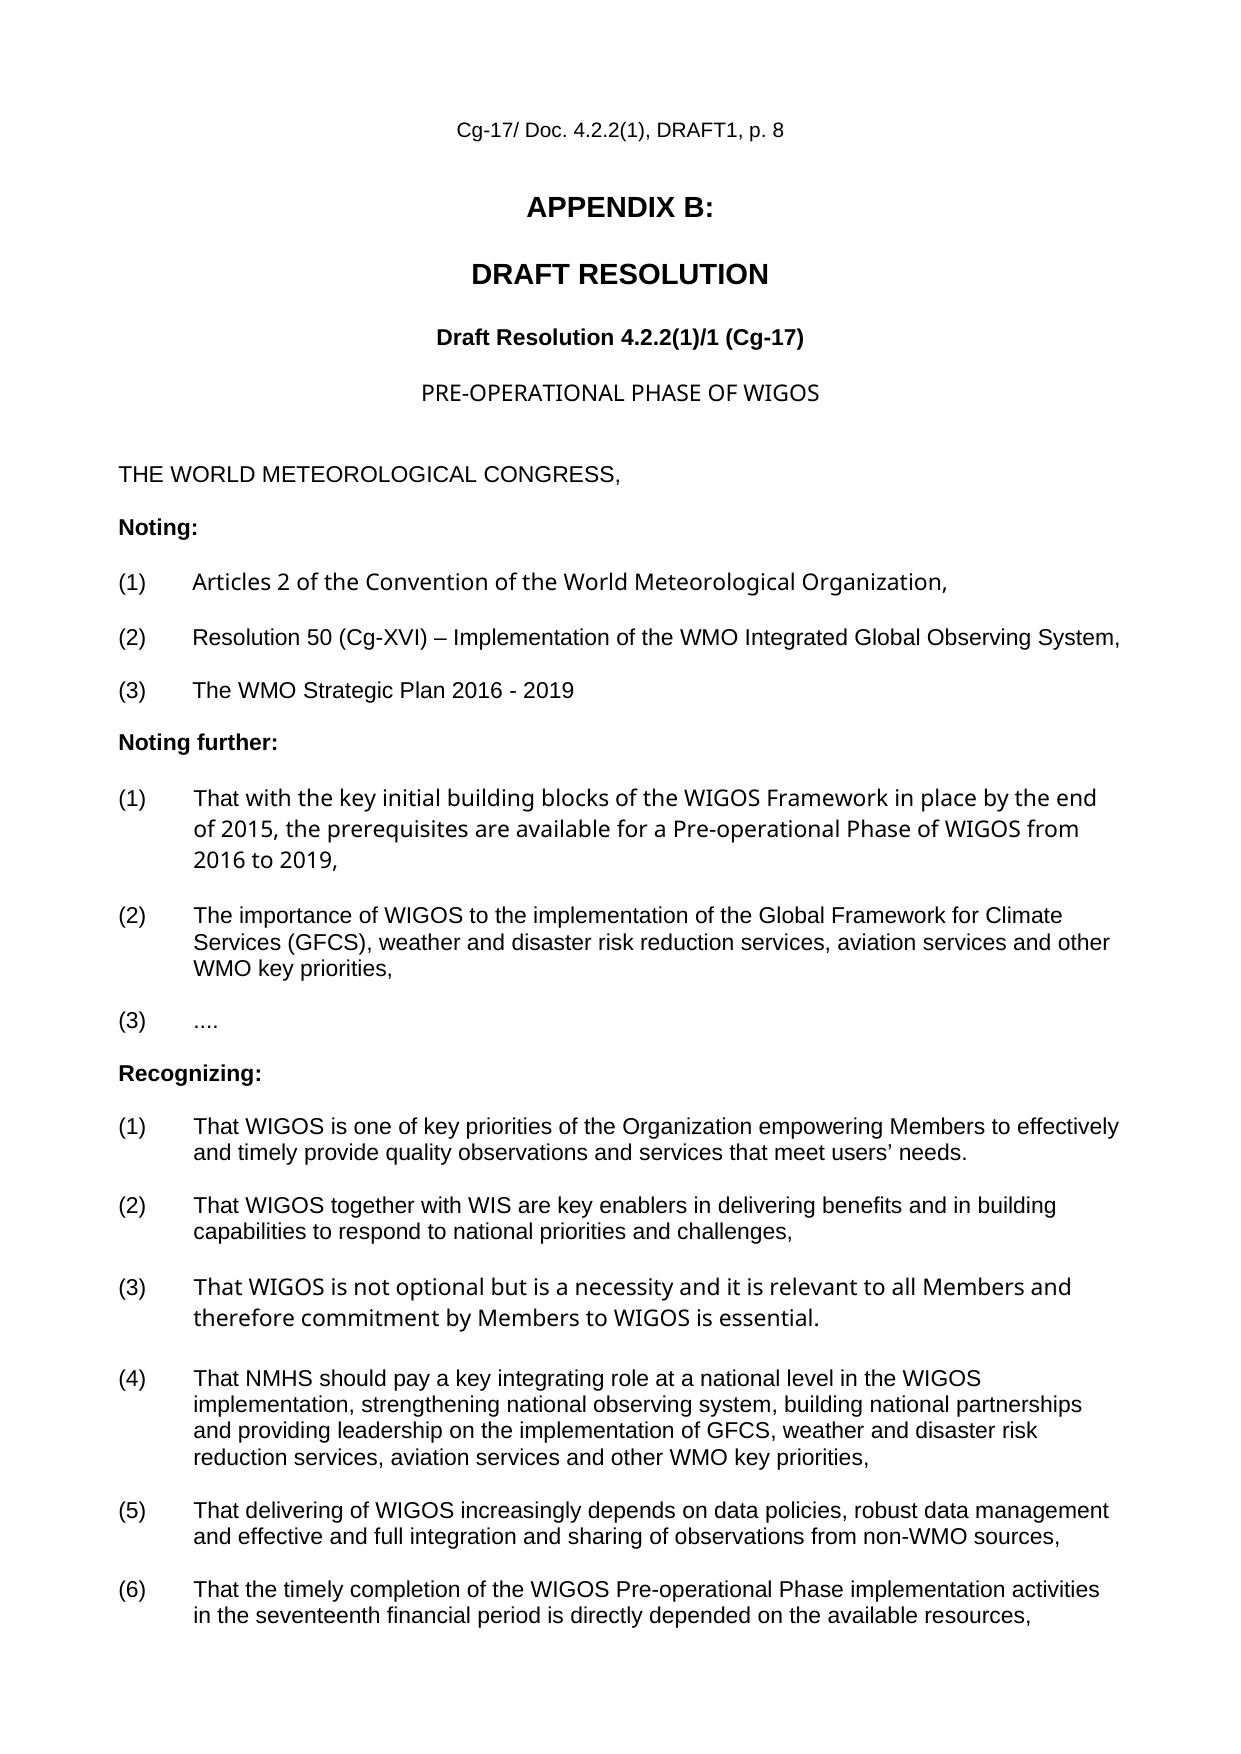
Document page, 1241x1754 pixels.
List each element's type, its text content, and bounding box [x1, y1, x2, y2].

text (1) Articles 2 of the Convention of the World Meteorological Organization, [118, 566, 1122, 597]
text THE WORLD METEOROLOGICAL CONGRESS, [118, 461, 1122, 487]
text (1) That WIGOS is one of key priorities of the Organization empowering Members to effectively and timely provide quality observations and services that meet users’ needs. [118, 1113, 1122, 1166]
text Noting: [118, 513, 1122, 540]
text (6) That the timely completion of the WIGOS Pre-operational Phase implementation activities in the seventeenth financial period is directly depended on the available resources, [118, 1576, 1122, 1628]
text (1) That with the key initial building blocks of the WIGOS Framework in place by the end of 2015, the prerequisites are available for a Pre-operational Phase of WIGOS from 2016 to 2019, [118, 782, 1122, 876]
text APPENDIX B: [118, 190, 1122, 223]
text (2) That WIGOS together with WIS are key enablers in delivering benefits and in building capabilities to respond to national priorities and challenges, [118, 1192, 1122, 1245]
text (2) The importance of WIGOS to the implementation of the Global Framework for Climate Services (GFCS), weather and disaster risk reduction services, aviation services and other WMO key priorities, [118, 902, 1122, 981]
text Noting further: [118, 729, 1122, 756]
text (4) That NMHS should pay a key integrating role at a national level in the WIGOS implementation, strengthening national observing system, building national partnerships and providing leadership on the implementation of GFCS, weather and disaster risk reduction services, aviation services and other WMO key priorities, [118, 1365, 1122, 1470]
subtitle Pre-operational Phase of WIGOS [118, 377, 1122, 408]
text (3) That WIGOS is not optional but is a necessity and it is relevant to all Members and therefore commitment by Members to WIGOS is essential. [118, 1271, 1122, 1333]
text Recognizing: [118, 1060, 1122, 1087]
text (3) The WMO Strategic Plan 2016 - 2019 [118, 677, 1122, 703]
text DRAFT RESOLUTION [118, 223, 1122, 291]
text (3) .... [118, 1007, 1122, 1034]
subtitle Draft Resolution 4.2.2(1)/1 (Cg-17) [118, 324, 1122, 351]
text (5) That delivering of WIGOS increasingly depends on data policies, robust data management and effective and full integration and sharing of observations from non-WMO sources, [118, 1497, 1122, 1549]
text (2) Resolution 50 (Cg-XVI) – Implementation of the WMO Integrated Global Observing System, [118, 624, 1122, 650]
